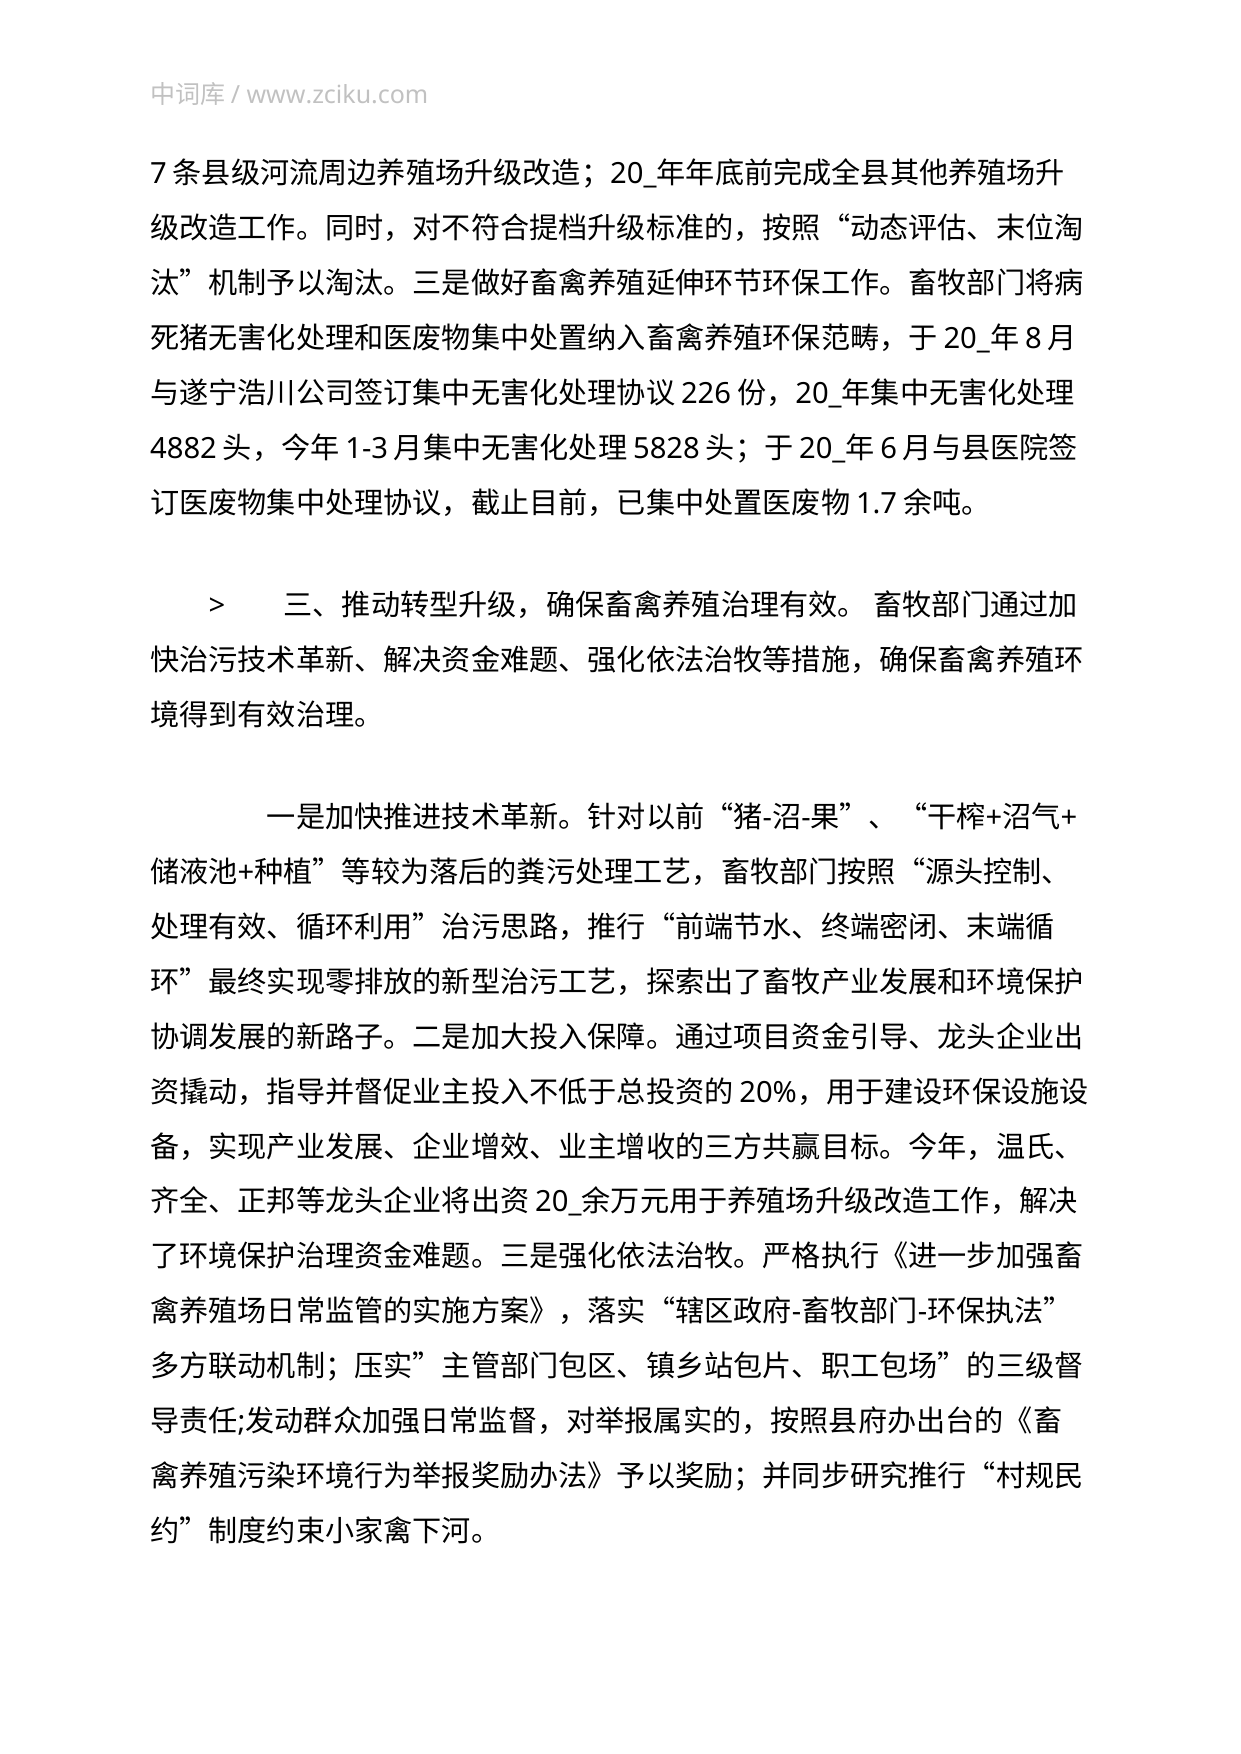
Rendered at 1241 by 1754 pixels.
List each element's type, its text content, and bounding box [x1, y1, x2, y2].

text > 三、推动转型升级，确保畜禽养殖治理有效。 畜牧部门通过加快治污技术革新、解决资金难题、强化依法治牧等措施，确保畜禽养殖环境得到有效治理。 [150, 582, 1090, 734]
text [150, 150, 1090, 522]
text 一是加快推进技术革新。针对以前“猪-沼-果”、“干榨+沼气+储液池+种植”等较为落后的粪污处理工艺，畜牧部门按照“源头控制、处理有效、循环利用”治污思路，推行“前端节水、终端密闭、末端循环”最终实现零排放的新型治污工艺，探索出了畜牧产业发展和环境保护协调发展的新路子。二是加大投入保障。通过项目资金引导、龙头企业出资撬动，指导并督促业主投入不低于总投资的20%，用于建设环保设施设备，实现产业发展、企业增效、业主增收的三方共赢目标。今年，温氏、齐全、正邦等龙头企业将出资20_余万元用于养殖场升级改造工作，解决了环境保护治理资金难题。三是强化依法治牧。严格执行《进一步加强畜禽养殖场日常监管的实施方案》，落实“辖区政府-畜牧部门-环保执法”多方联动机制；压实”主管部门包区、镇乡站包片、职工包场”的三级督导责任;发动群众加强日常监督，对举报属实的，按照县府办出台的《畜禽养殖污染环境行为举报奖励办法》予以奖励；并同步研究推行“村规民约”制度约束小家禽下河。 [150, 793, 1090, 1550]
